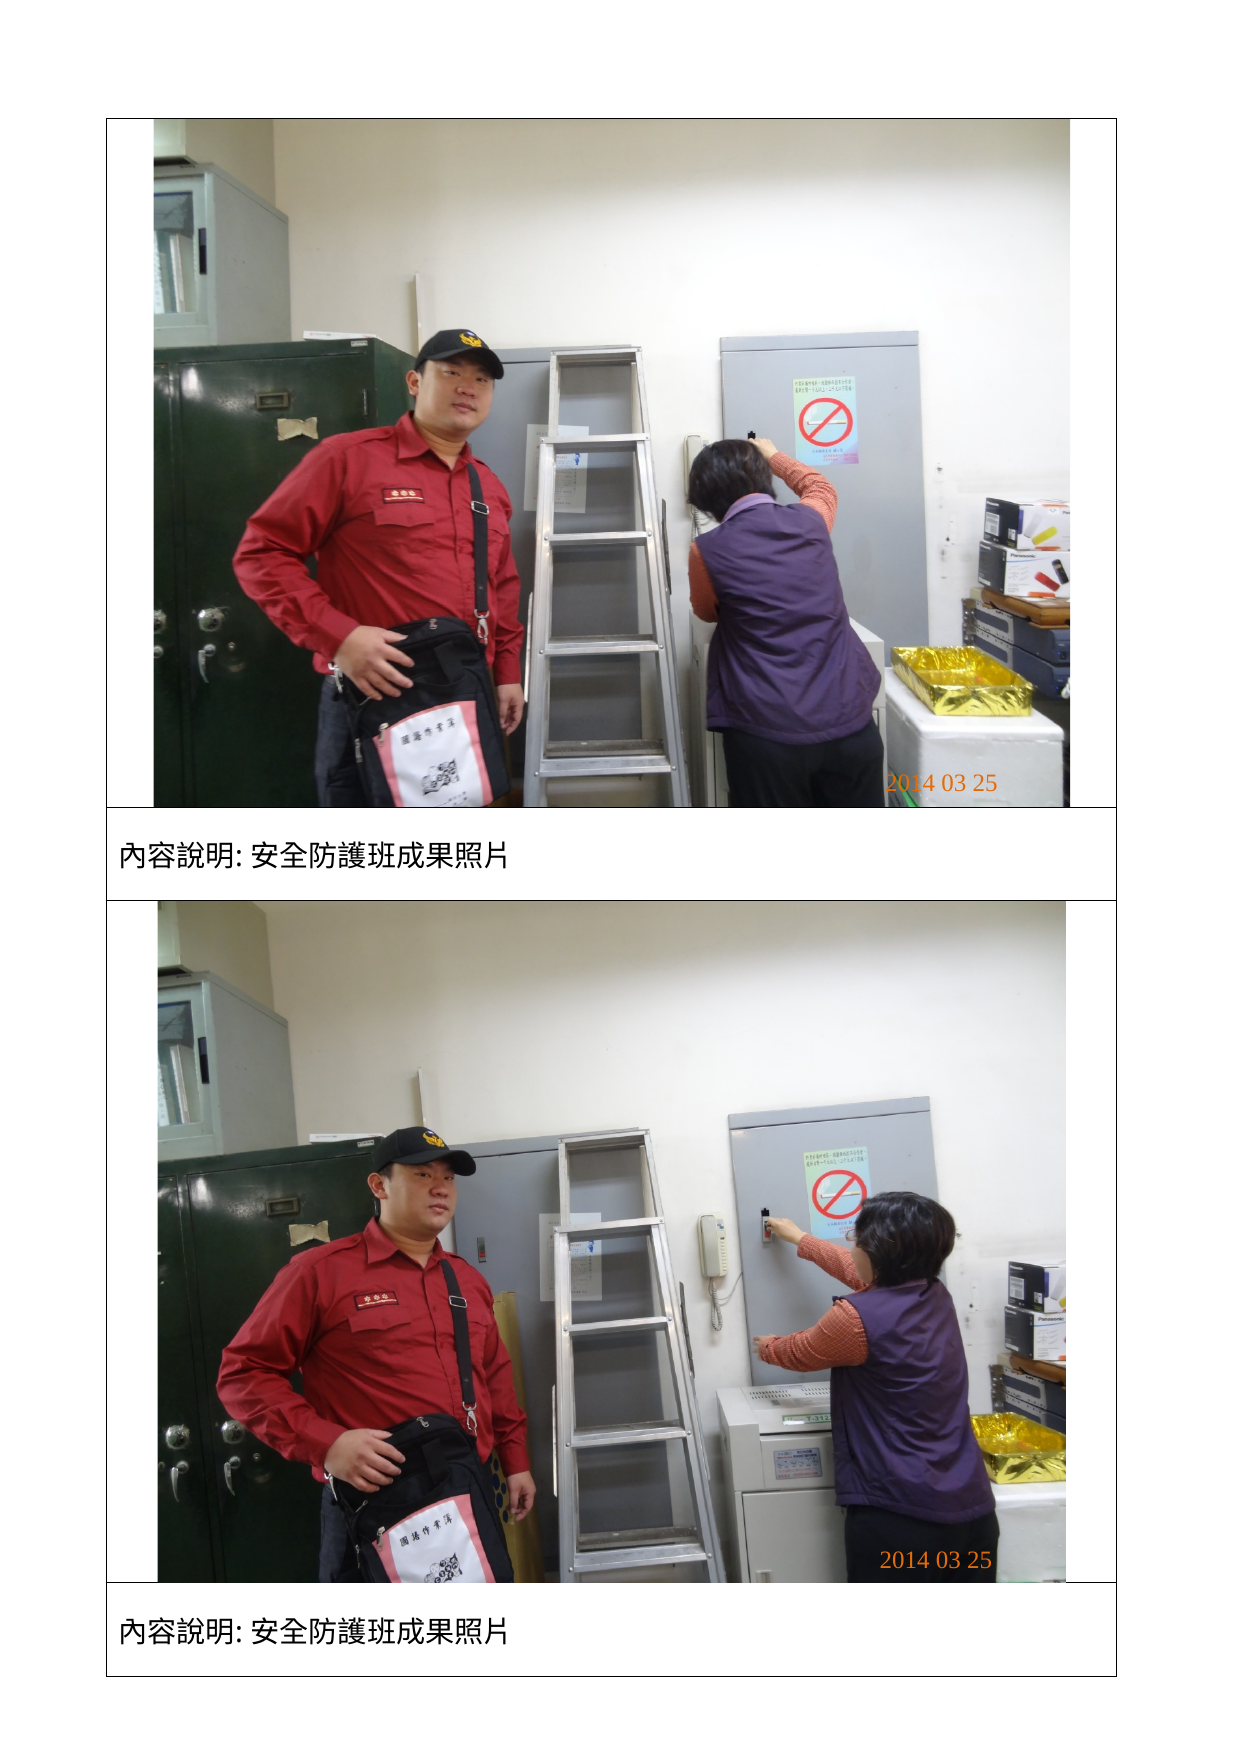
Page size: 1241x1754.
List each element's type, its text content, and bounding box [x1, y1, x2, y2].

picture [153, 119, 1071, 807]
table_cell [1066, 901, 1116, 1582]
table_cell 內容說明: 安全防護班成果照片 [107, 1583, 1116, 1676]
table_cell [107, 901, 157, 1582]
table_cell 內容說明: 安全防護班成果照片 [107, 808, 1116, 900]
table_cell [1071, 119, 1116, 807]
picture [157, 901, 1066, 1583]
table_cell [107, 119, 153, 807]
